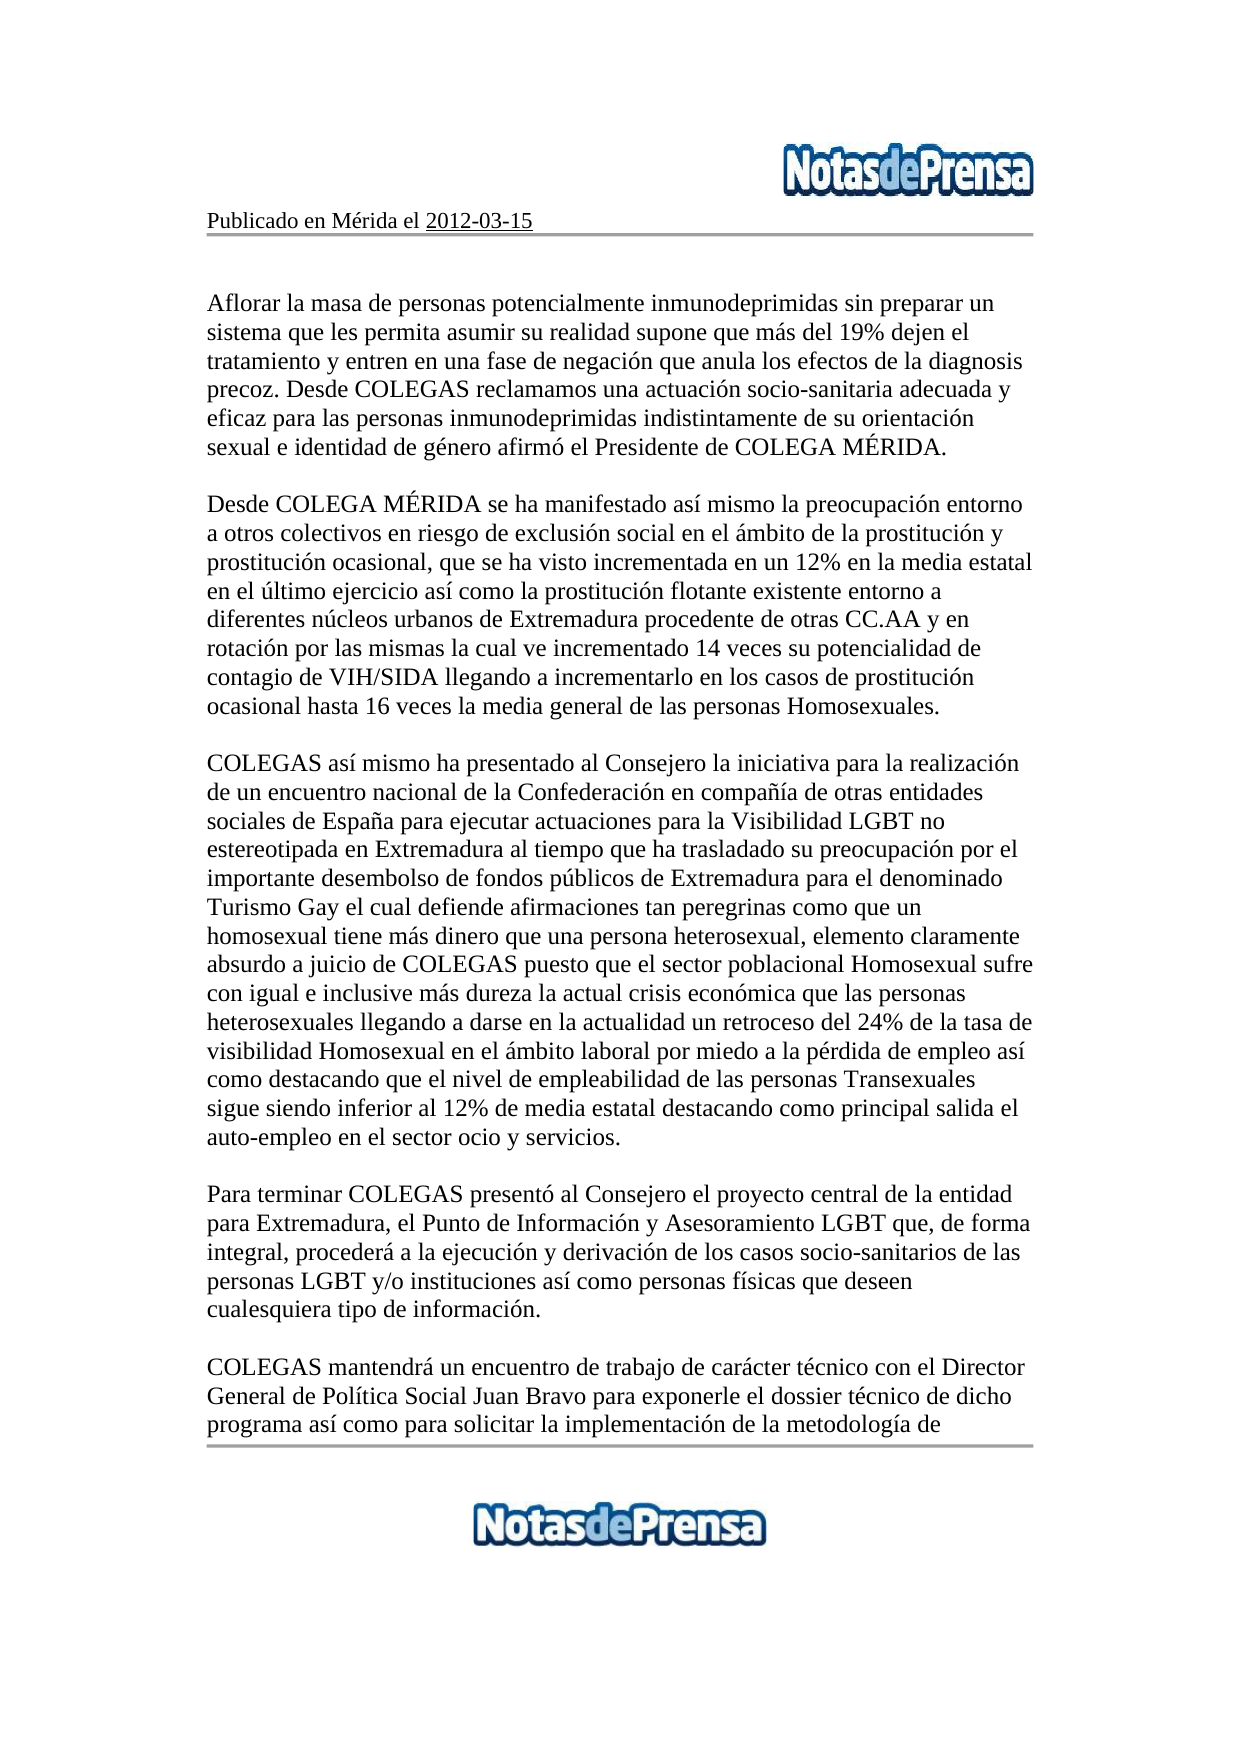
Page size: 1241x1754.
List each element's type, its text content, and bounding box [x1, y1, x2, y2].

picture [473, 1501, 767, 1548]
picture [783, 142, 1034, 199]
